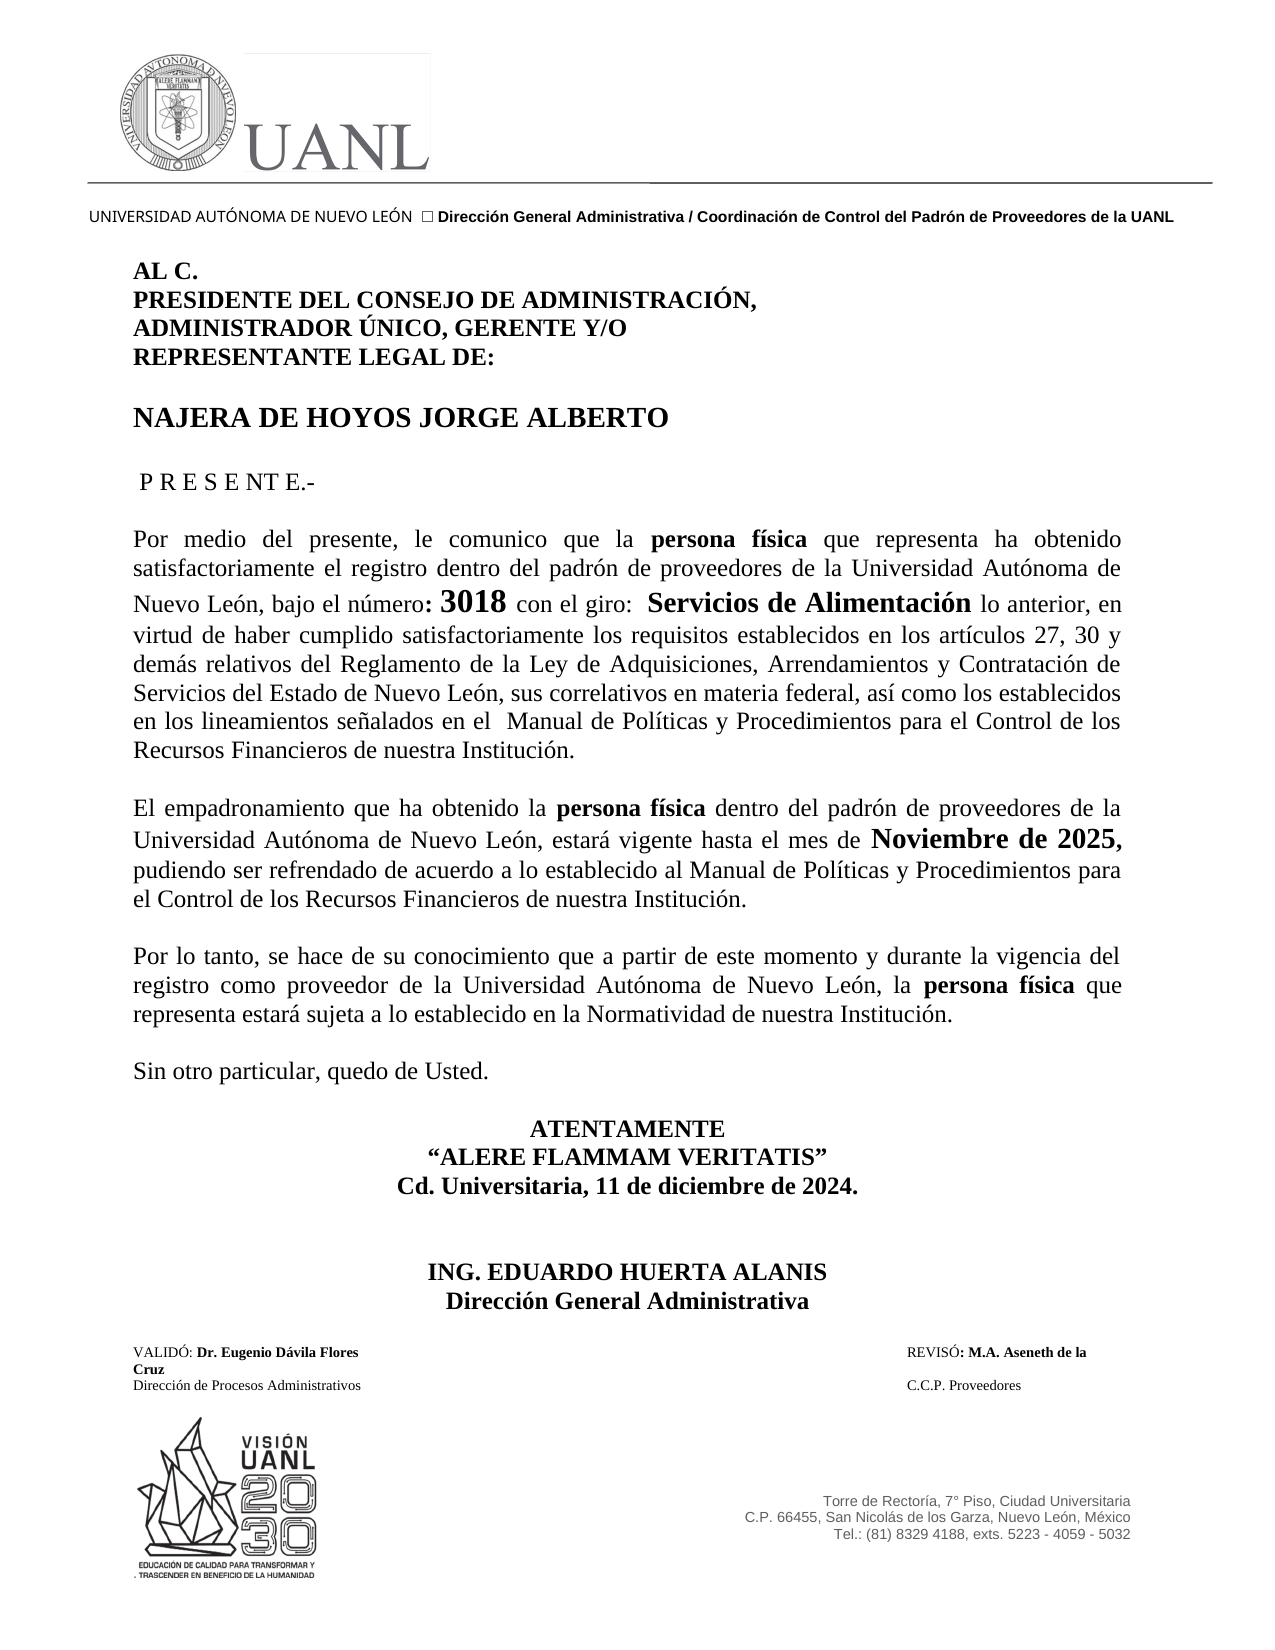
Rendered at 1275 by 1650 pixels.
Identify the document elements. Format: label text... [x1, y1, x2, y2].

picture [137, 1417, 318, 1578]
picture [118, 53, 431, 172]
text Por lo tanto, se hace de su conocimiento que a partir de este momento y durante la vigencia del registro como proveedor de la Universidad Autónoma de Nuevo León, la persona física que representa estará sujeta a lo establecido en la Normatividad de nuestra Institución. [133, 941, 1122, 1027]
text ADMINISTRADOR ÚNICO, GERENTE Y/O [133, 313, 1122, 342]
text REPRESENTANTE LEGAL DE: [133, 342, 1122, 371]
text NAJERA DE HOYOS JORGE ALBERTO [133, 400, 1122, 433]
subtitle Cd. Universitaria, 11 de diciembre de 2024. [133, 1171, 1122, 1200]
text Por medio del presente, le comunico que la persona física que representa ha obtenido satisfactoriamente el registro dentro del padrón de proveedores de la Universidad Autónoma de Nuevo León, bajo el número: 3018 con el giro: Servicios de Alimentación lo anterior, en virtud de haber cumplido satisfactoriamente los requisitos establecidos en los artículos 27, 30 y demás relativos del Reglamento de la Ley de Adquisiciones, Arrendamientos y Contratación de Servicios del Estado de Nuevo León, sus correlativos en materia federal, así como los establecidos en los lineamientos señalados en el Manual de Políticas y Procedimientos para el Control de los Recursos Financieros de nuestra Institución. [133, 524, 1122, 764]
text El empadronamiento que ha obtenido la persona física dentro del padrón de proveedores de la Universidad Autónoma de Nuevo León, estará vigente hasta el mes de Noviembre de 2025, pudiendo ser refrendado de acuerdo a lo establecido al Manual de Políticas y Procedimientos para el Control de los Recursos Financieros de nuestra Institución. [133, 793, 1122, 912]
text VALIDÓ: Dr. Eugenio Dávila Flores REVISÓ: M.A. Aseneth de la Cruz [133, 1344, 1122, 1377]
text Dirección General Administrativa [133, 1286, 1122, 1315]
text “ALERE FLAMMAM VERITATIS” [133, 1142, 1122, 1171]
text ING. EDUARDO HUERTA ALANIS [133, 1257, 1122, 1286]
text Sin otro particular, quedo de Usted. [133, 1056, 1122, 1085]
text Dirección de Procesos Administrativos C.C.P. Proveedores [133, 1377, 1122, 1394]
text ATENTAMENTE [133, 1114, 1122, 1142]
text AL C. [133, 256, 1122, 285]
text PRESIDENTE DEL CONSEJO DE ADMINISTRACIÓN, [133, 285, 1122, 313]
text P R E S E NT E.- [133, 467, 1122, 496]
